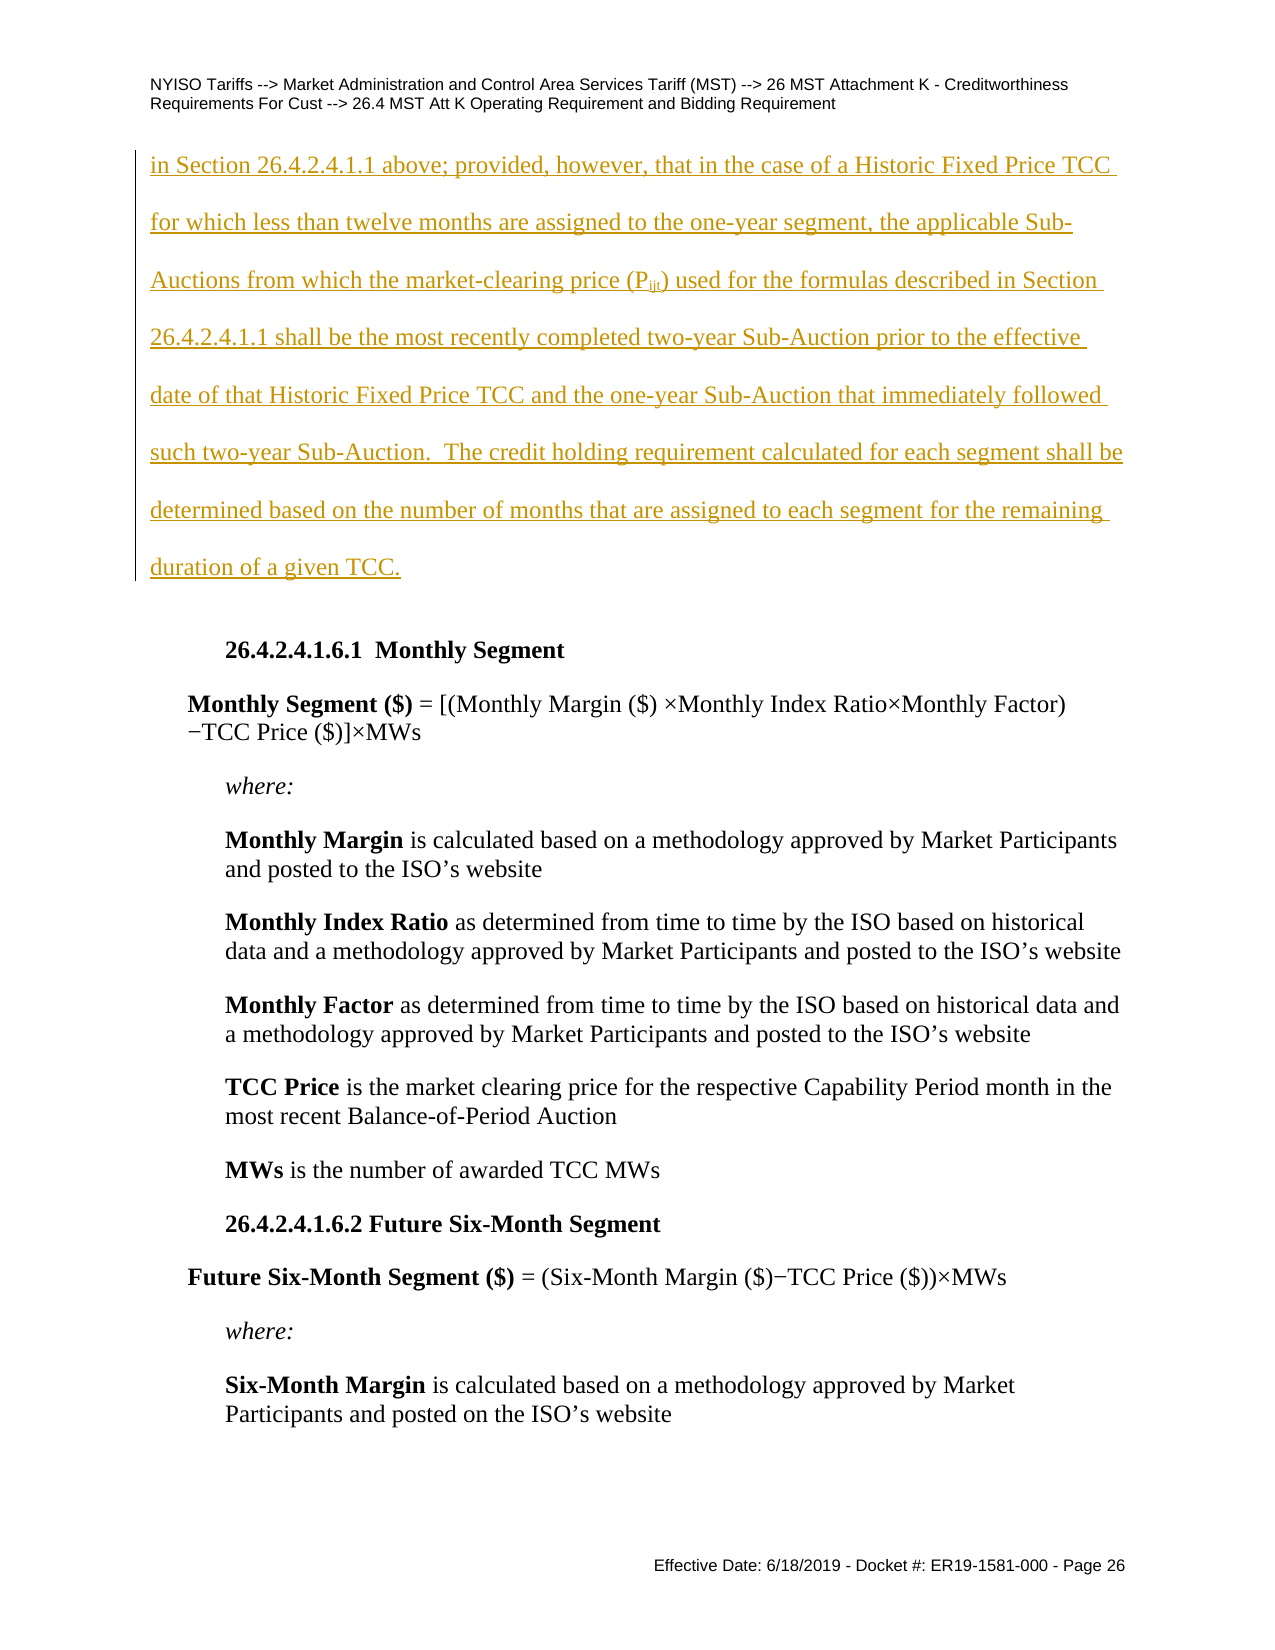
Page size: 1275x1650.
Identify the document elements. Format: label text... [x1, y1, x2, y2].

text Six-Month Margin is calculated based on a methodology approved by Market Participants and posted on the ISO’s website [225, 1370, 1125, 1427]
text Monthly Index Ratio as determined from time to time by the ISO based on historical data and a methodology approved by Market Participants and posted to the ISO’s website [225, 907, 1125, 965]
text Future Six-Month Segment ($) = (Six-Month Margin ($)−TCC Price ($))×MWs [187, 1262, 1125, 1291]
text MWs is the number of awarded TCC MWs [225, 1155, 1125, 1184]
text where: [225, 771, 1125, 800]
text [150, 150, 1125, 581]
subtitle 26.4.2.4.1.6.2 Future Six-Month Segment [225, 1209, 1125, 1237]
text Monthly Factor as determined from time to time by the ISO based on historical data and a methodology approved by Market Participants and posted to the ISO’s website [225, 990, 1125, 1047]
text Monthly Segment ($) = [(Monthly Margin ($) ×Monthly Index Ratio×Monthly Factor) −TCC Price ($)]×MWs [187, 689, 1125, 746]
text where: [225, 1316, 1125, 1345]
text TCC Price is the market clearing price for the respective Capability Period month in the most recent Balance-of-Period Auction [225, 1072, 1125, 1130]
text Monthly Margin is calculated based on a methodology approved by Market Participants and posted to the ISO’s website [225, 825, 1125, 882]
subtitle 26.4.2.4.1.6.1 Monthly Segment [225, 635, 1125, 664]
